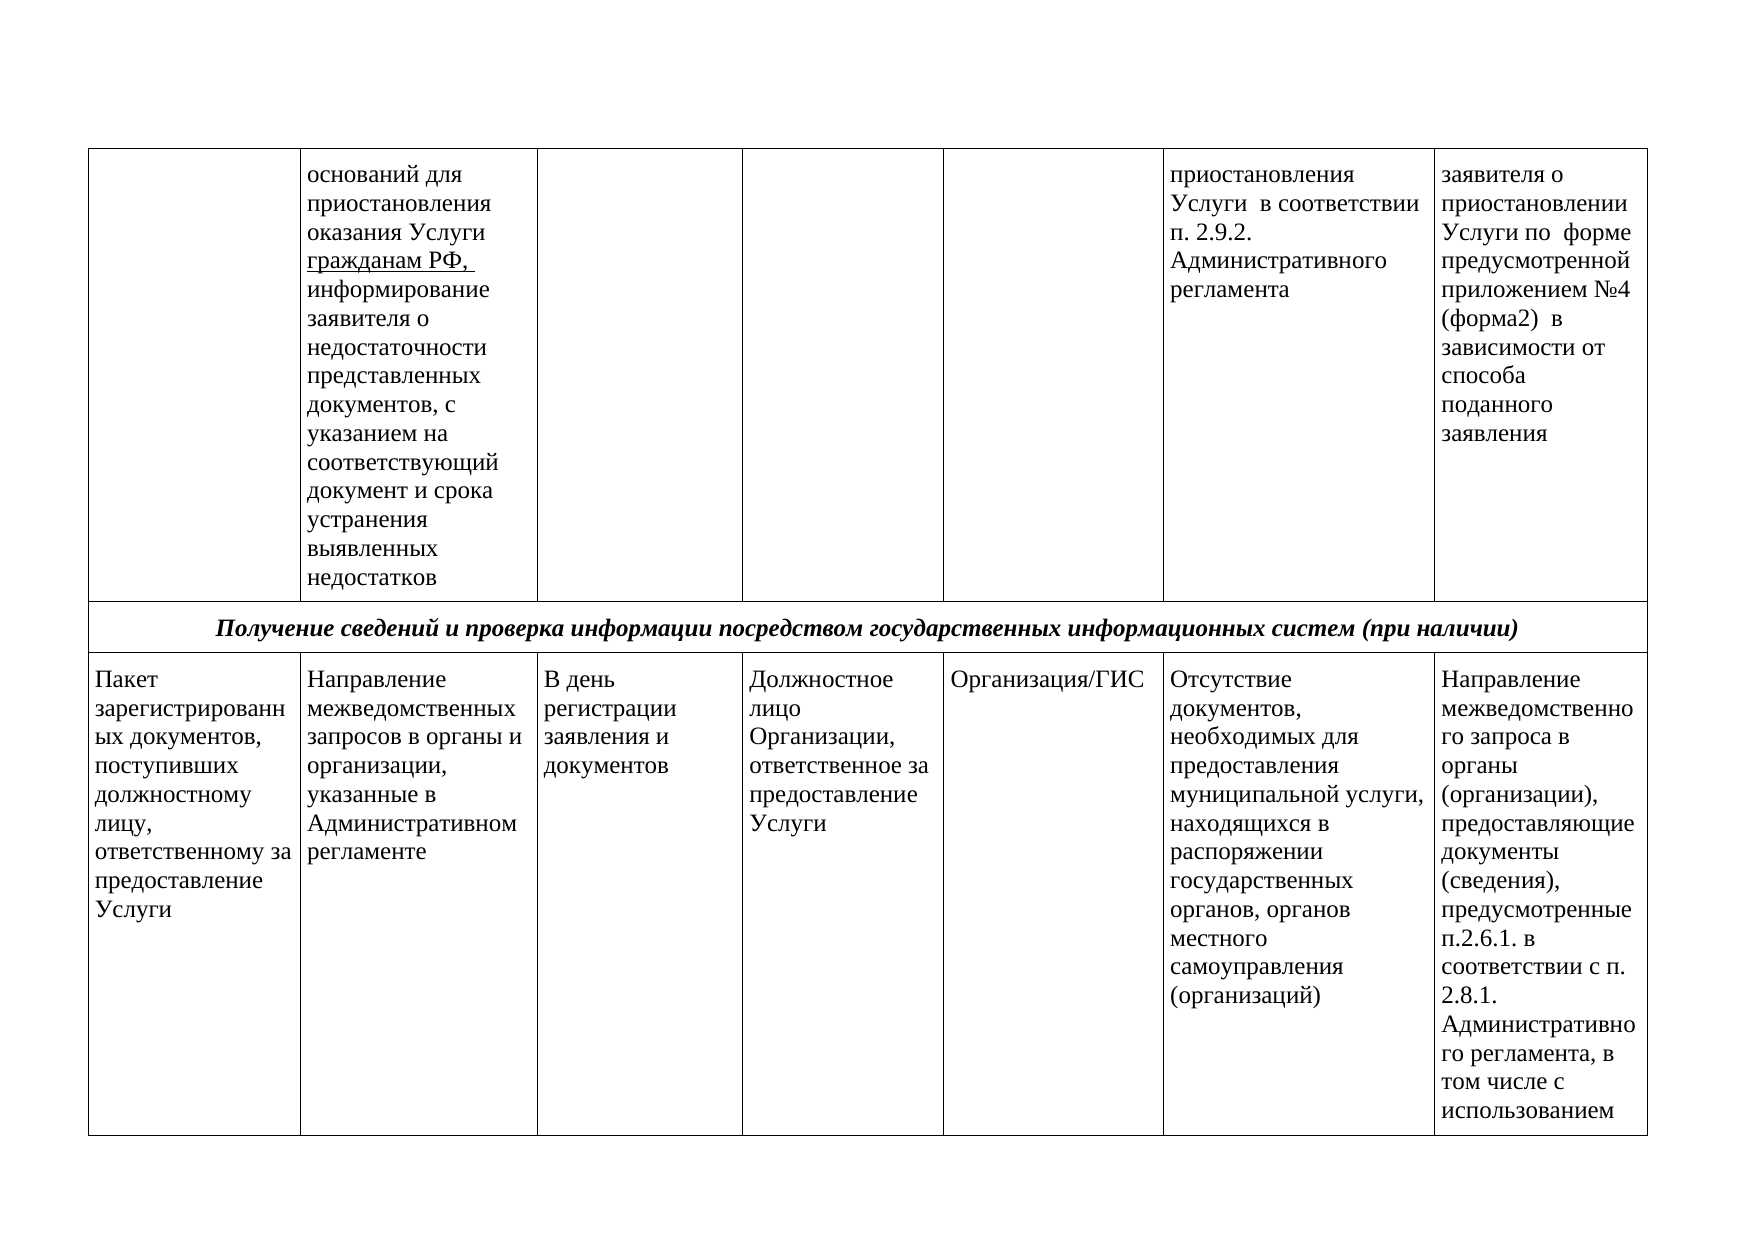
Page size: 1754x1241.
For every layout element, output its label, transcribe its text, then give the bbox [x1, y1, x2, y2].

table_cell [1164, 653, 1434, 1134]
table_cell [301, 653, 537, 1134]
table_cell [1435, 149, 1647, 601]
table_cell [743, 653, 943, 1134]
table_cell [1164, 149, 1434, 601]
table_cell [301, 149, 537, 601]
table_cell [538, 653, 742, 1134]
table_cell Получение сведений и проверка информации посредством государственных информационных систем (при наличии) [89, 602, 1647, 652]
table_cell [1435, 653, 1647, 1134]
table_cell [89, 653, 300, 1134]
table_cell Организация/ГИС [944, 653, 1163, 1134]
